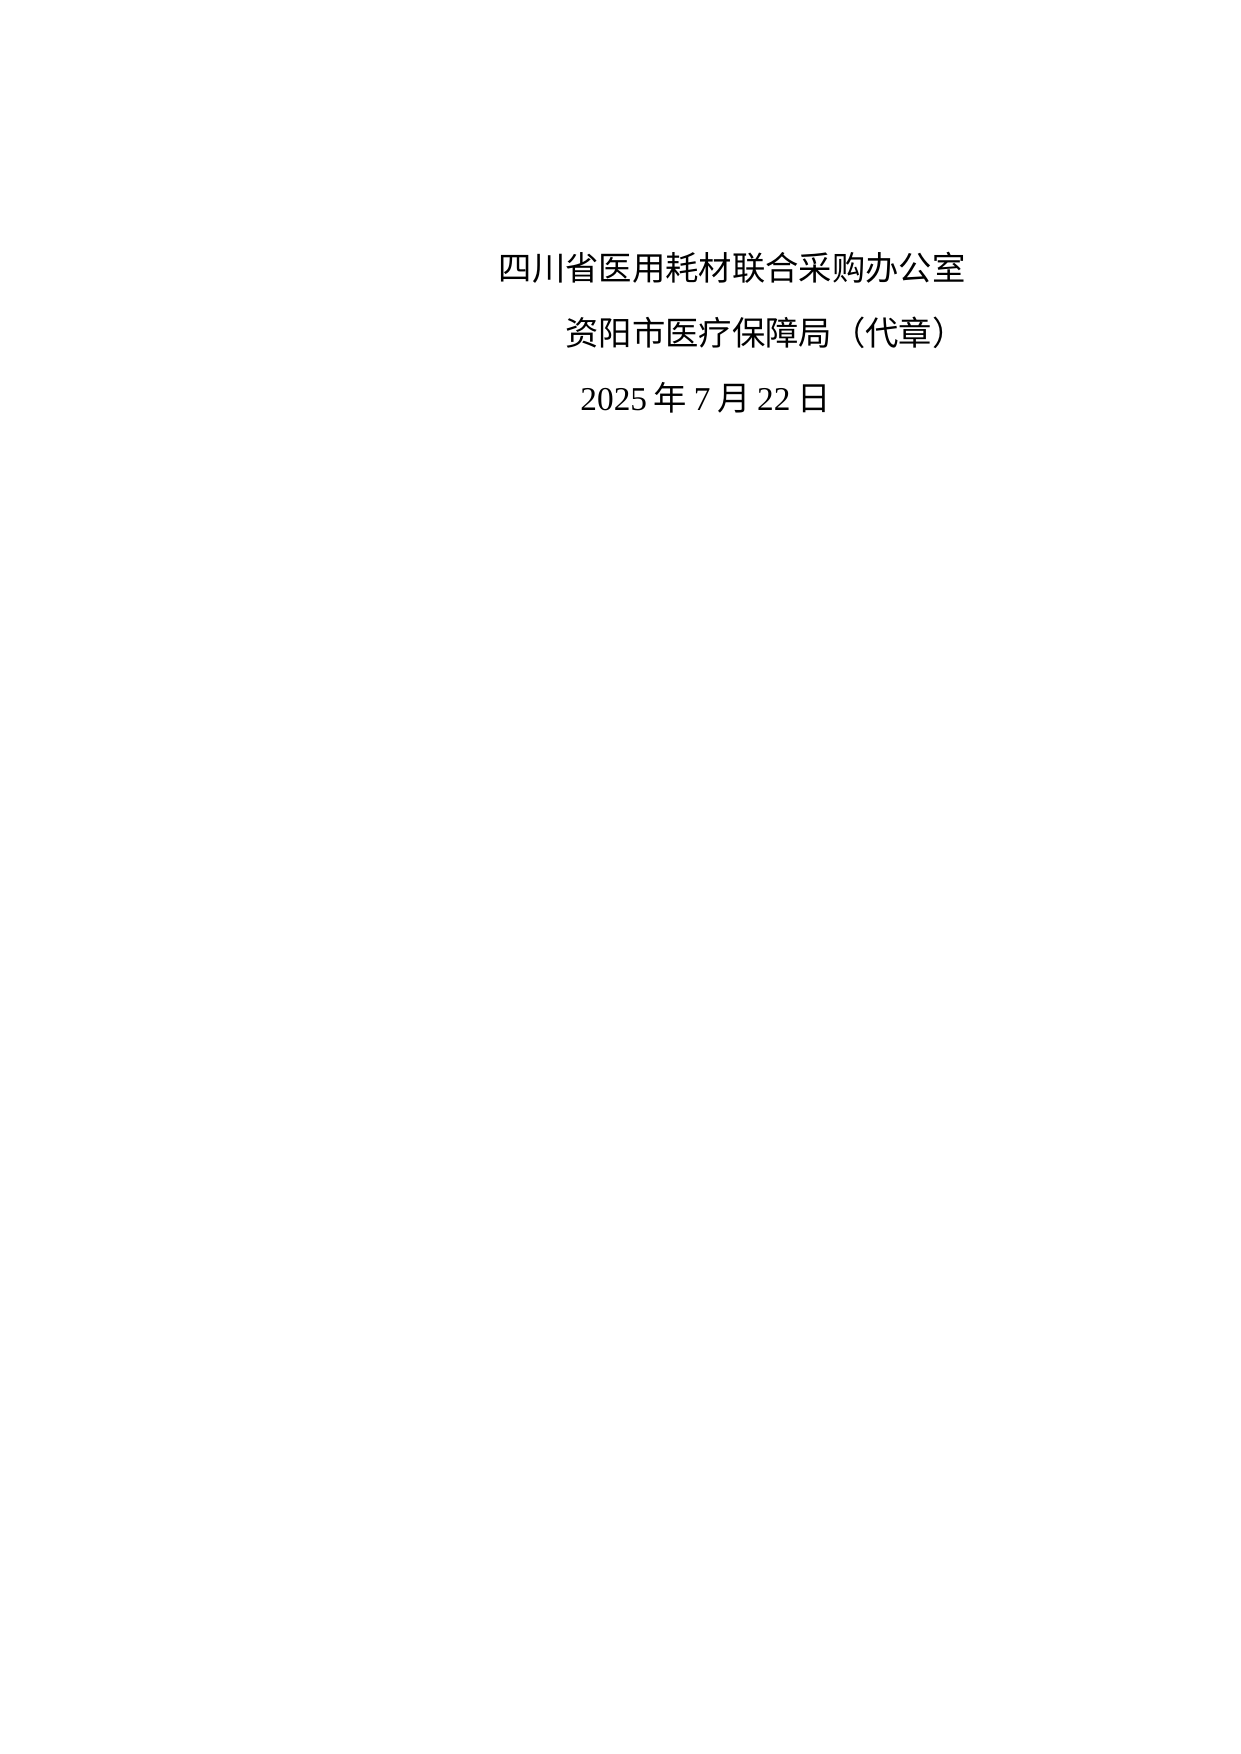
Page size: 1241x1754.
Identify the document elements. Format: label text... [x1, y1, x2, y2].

text 四川省医用耗材联合采购办公室 [165, 233, 1087, 298]
text 资阳市医疗保障局（代章） [165, 298, 1087, 363]
text 2025年7月22日 [165, 363, 1087, 428]
